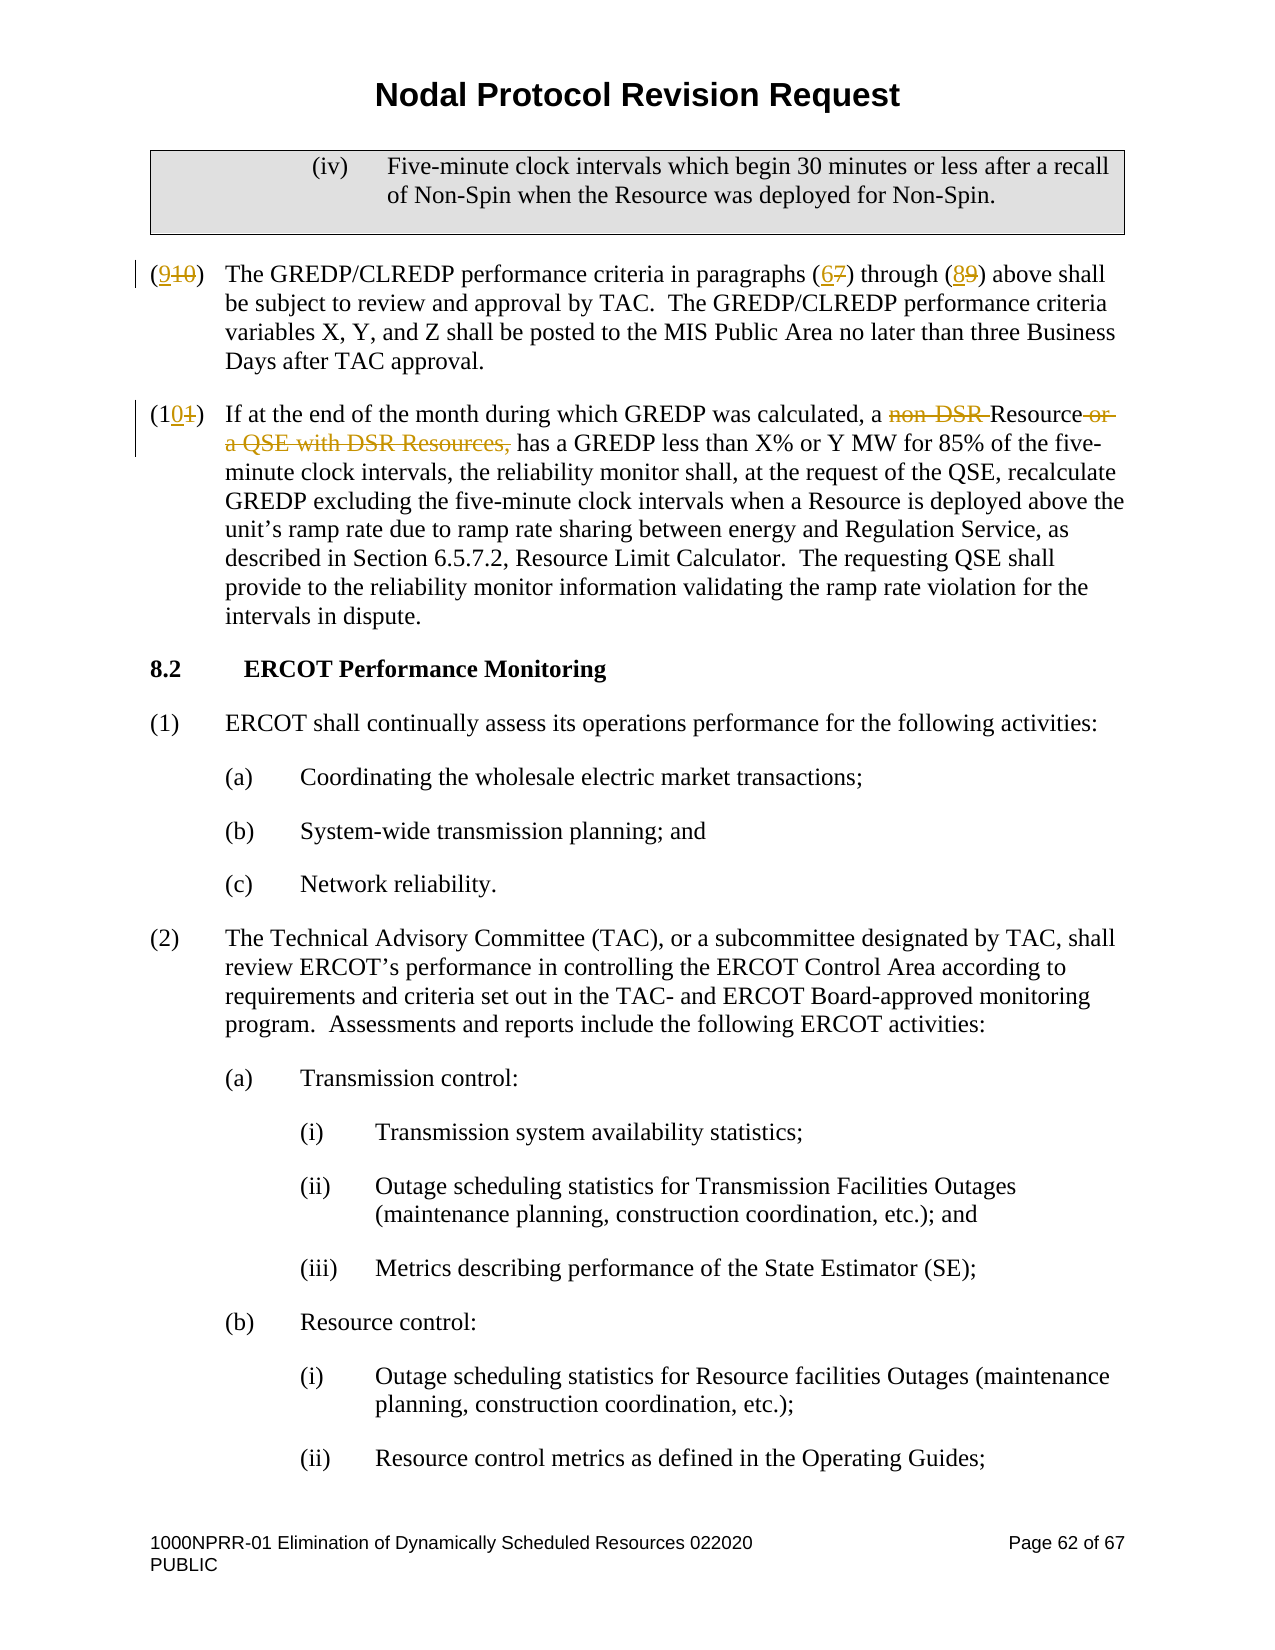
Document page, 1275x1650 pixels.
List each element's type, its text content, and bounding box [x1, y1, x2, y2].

text (b) Resource control: [225, 1307, 1125, 1336]
text () The GREDP/CLREDP performance criteria in paragraphs () through () above shall be subject to review and approval by TAC. The GREDP/CLREDP performance criteria variables X, Y, and Z shall be posted to the MIS Public Area no later than three Business Days after TAC approval. [150, 259, 1125, 374]
text (2) The Technical Advisory Committee (TAC), or a subcommittee designated by TAC, shall review ERCOT’s performance in controlling the ERCOT Control Area according to requirements and criteria set out in the TAC- and ERCOT Board-approved monitoring program. Assessments and reports include the following ERCOT activities: [150, 923, 1125, 1038]
text (a) Transmission control: [225, 1063, 1125, 1092]
text (c) Network reliability. [225, 869, 1125, 898]
text (a) Coordinating the wholesale electric market transactions; [225, 762, 1125, 791]
text (i) Transmission system availability statistics; [300, 1117, 1125, 1146]
text (1) ERCOT shall continually assess its operations performance for the following activities: [150, 708, 1125, 737]
text (b) System-wide transmission planning; and [225, 816, 1125, 844]
text (1) If at the end of the month during which GREDP was calculated, a Resource has a GREDP less than X% or Y MW for 85% of the five-minute clock intervals, the reliability monitor shall, at the request of the QSE, recalculate GREDP excluding the five-minute clock intervals when a Resource is deployed above the unit’s ramp rate due to ramp rate sharing between energy and Regulation Service, as described in Section 6.5.7.2, Resource Limit Calculator. The requesting QSE shall provide to the reliability monitor information validating the ramp rate violation for the intervals in dispute. [150, 399, 1125, 629]
text (i) Outage scheduling statistics for Resource facilities Outages (maintenance planning, construction coordination, etc.); [300, 1361, 1125, 1418]
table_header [151, 151, 1124, 233]
text (ii) Outage scheduling statistics for Transmission Facilities Outages (maintenance planning, construction coordination, etc.); and [300, 1171, 1125, 1228]
text 8.2 ERCOT Performance Monitoring [150, 654, 1125, 683]
text (iii) Metrics describing performance of the State Estimator (SE); [300, 1253, 1125, 1282]
text (ii) Resource control metrics as defined in the Operating Guides; [300, 1443, 1125, 1472]
